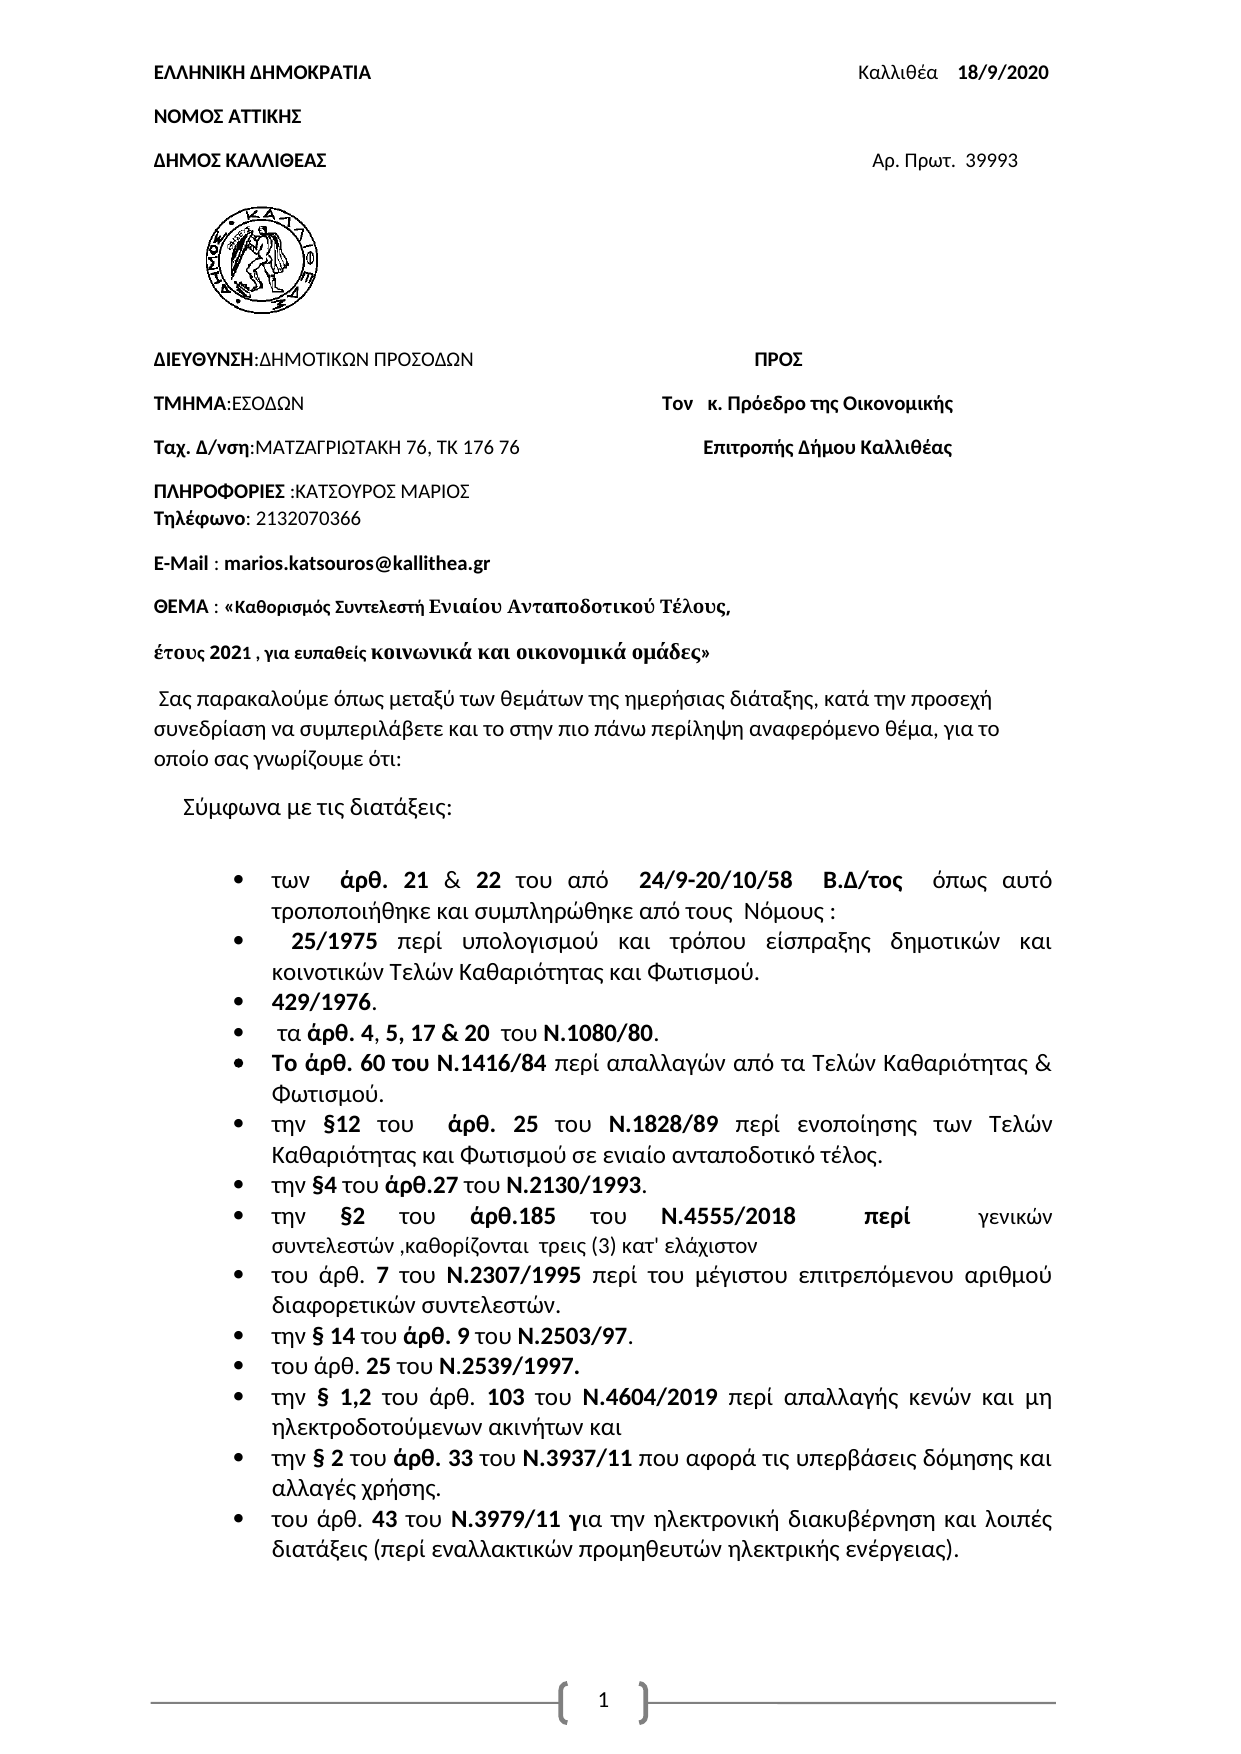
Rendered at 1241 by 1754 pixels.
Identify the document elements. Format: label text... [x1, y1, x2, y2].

list του άρθ. 25 του Ν.2539/1997. [234, 1350, 1053, 1381]
text ΔΗΜΟΣ ΚΑΛΛΙΘΕΑΣ Αρ. Πρωτ. 39993 [153, 147, 1182, 173]
text Ταχ. Δ/νση:ΜΑΤΖΑΓΡΙΩΤΑΚΗ 76, ΤΚ 176 76 Επιτροπής Δήμου Καλλιθέας [153, 434, 1182, 459]
list 429/1976. [234, 987, 1053, 1017]
list την §4 του άρθ.27 του Ν.2130/1993. [234, 1170, 1053, 1200]
text ΕΛΛΗΝΙΚΗ ΔΗΜΟΚΡΑΤΙΑ Καλλιθέα 18/9/2020 [153, 59, 1055, 84]
text ΘΕΜΑ : «Καθορισμός Συντελεστή Ενιαίου Ανταποδοτικού Τέλους, [153, 594, 1182, 619]
list τα άρθ. 4, 5, 17 & 20 του Ν.1080/80. [234, 1017, 1053, 1048]
list την § 14 του άρθ. 9 του Ν.2503/97. [234, 1320, 1053, 1350]
list Το άρθ. 60 του Ν.1416/84 περί απαλλαγών από τα Τελών Καθαριότητας & Φωτισμού. [234, 1048, 1053, 1109]
list την §2 του άρθ.185 του Ν.4555/2018 περί γενικών συντελεστών ,καθορίζονται τρεις (3) κατ' ελάχιστον [234, 1200, 1053, 1259]
list του άρθ. 7 του Ν.2307/1995 περί του μέγιστου επιτρεπόμενου αριθμού διαφορετικών συντελεστών. [234, 1259, 1053, 1320]
list του άρθ. 43 του Ν.3979/11 για την ηλεκτρονική διακυβέρνηση και λοιπές διατάξεις (περί εναλλακτικών προμηθευτών ηλεκτρικής ενέργειας). [234, 1503, 1053, 1564]
list την § 2 του άρθ. 33 του N.3937/11 που αφορά τις υπερβάσεις δόμησης και αλλαγές χρήσης. [234, 1442, 1053, 1503]
text E-Mail : marios.katsouros@kallithea.gr [153, 550, 1182, 575]
list 25/1975 περί υπολογισμού και τρόπου είσπραξης δημοτικών και κοινοτικών Τελών Καθαριότητας και Φωτισμού. [234, 926, 1053, 987]
text Σας παρακαλούμε όπως μεταξύ των θεμάτων της ημερήσιας διάταξης, κατά την προσεχή συνεδρίαση να συμπεριλάβετε και το στην πιο πάνω περίληψη αναφερόμενο θέμα, για το οποίο σας γνωρίζουμε ότι: [153, 684, 1053, 772]
text Σύμφωνα με τις διατάξεις: [183, 791, 1053, 821]
text ΝΟΜΟΣ ΑΤΤΙΚΗΣ [153, 103, 1182, 128]
text ΔΙΕΥΘΥΝΣΗ:ΔΗΜΟΤΙΚΩΝ ΠΡΟΣΟΔΩΝ ΠΡΟΣ [153, 346, 1182, 371]
list την §12 του άρθ. 25 του Ν.1828/89 περί ενοποίησης των Τελών Καθαριότητας και Φωτισμού σε ενιαίο ανταποδοτικό τέλος. [234, 1109, 1053, 1170]
text ΠΛΗΡΟΦΟΡΙΕΣ :ΚΑΤΣΟΥΡΟΣ ΜΑΡΙΟΣ Τηλέφωνο: 2132070366 [153, 478, 1182, 531]
picture [172, 191, 378, 328]
list των άρθ. 21 & 22 του από 24/9-20/10/58 Β.Δ/τος όπως αυτό τροποποιήθηκε και συμπληρώθηκε από τους Νόμους : [234, 864, 1053, 926]
list την § 1,2 του άρθ. 103 του Ν.4604/2019 περί απαλλαγής κενών και μη ηλεκτροδοτούμενων ακινήτων και [234, 1381, 1053, 1442]
text ΤΜΗΜΑ:ΕΣΟΔΩΝ Τον κ. Πρόεδρο της Οικονομικής [153, 390, 1182, 416]
text έτους 2021 , για ευπαθείς κοινωνικά και οικονομικά ομάδες» [153, 638, 1182, 665]
